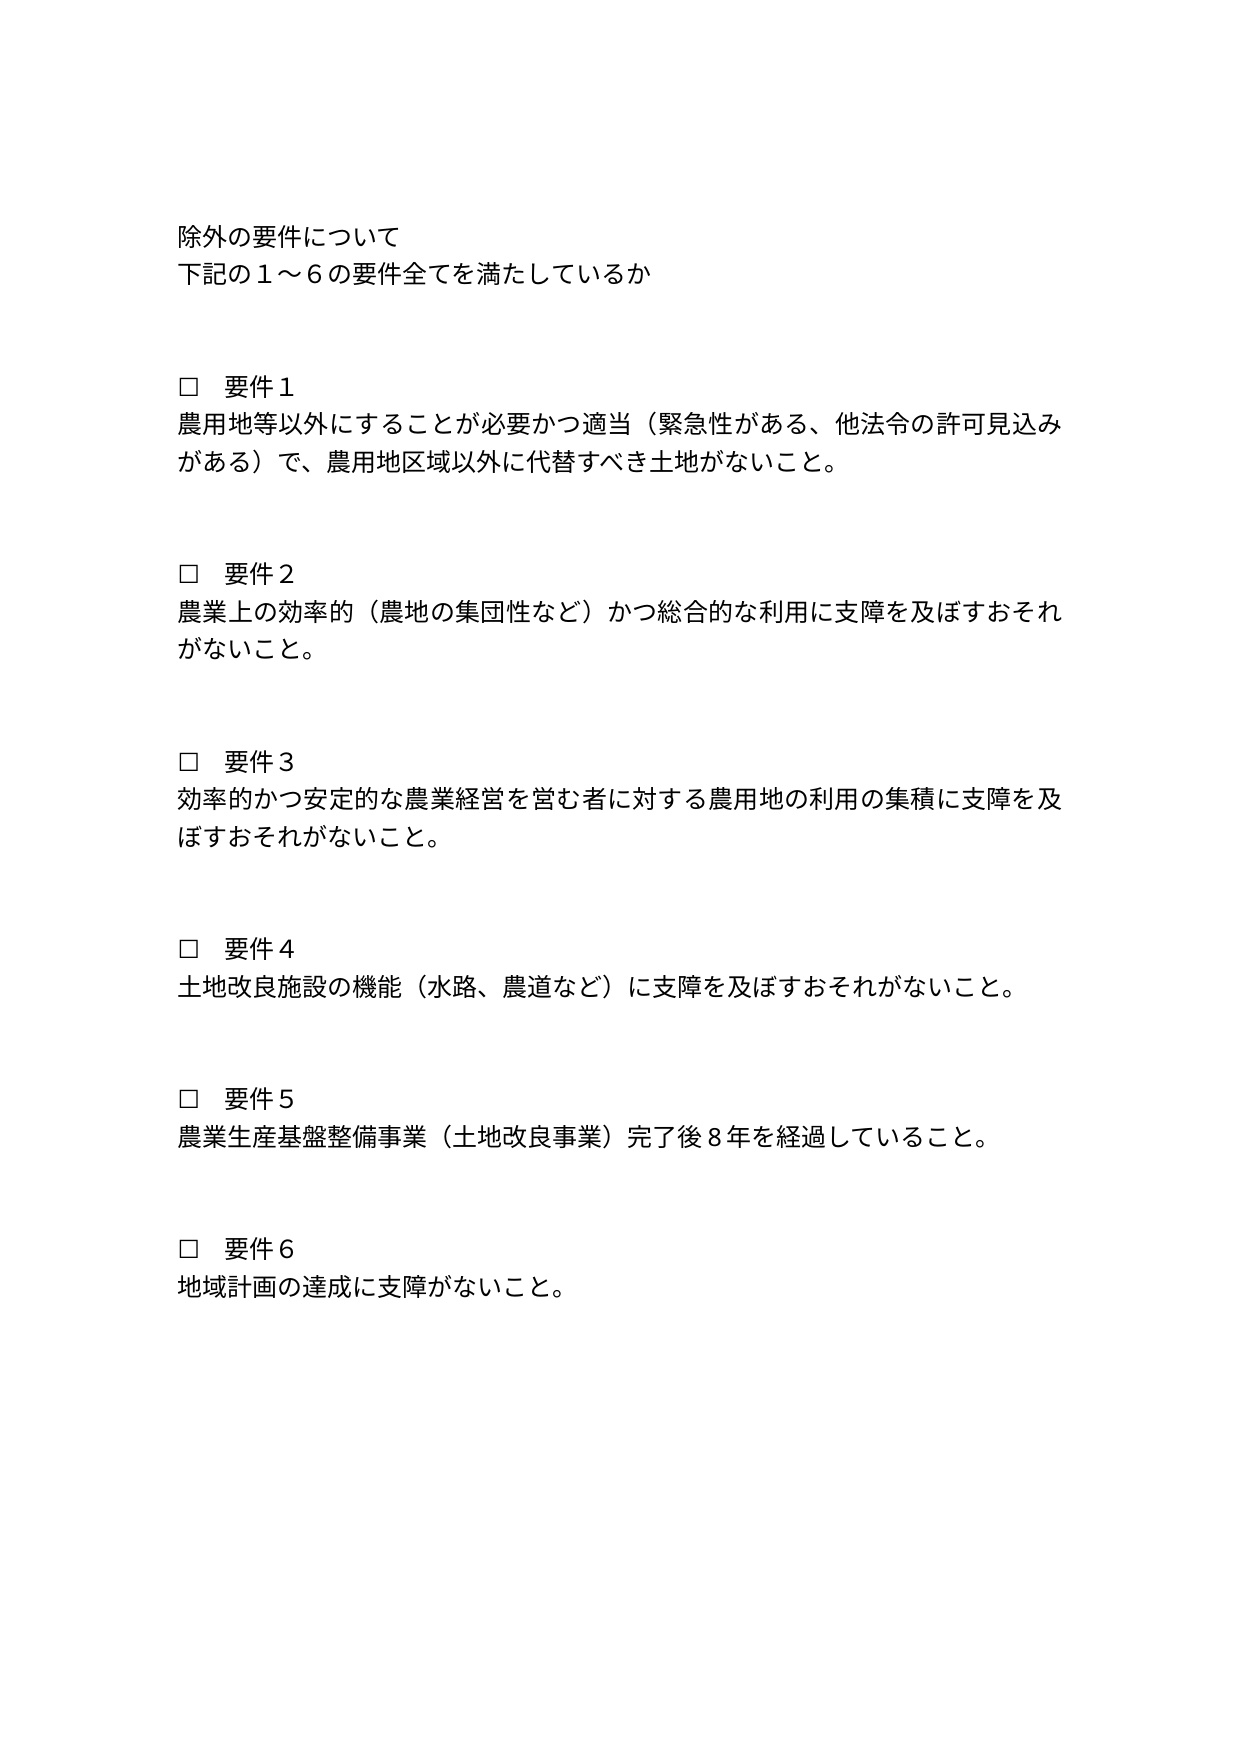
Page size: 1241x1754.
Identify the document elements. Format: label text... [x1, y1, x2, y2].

text 土地改良施設の機能（水路、農道など）に支障を及ぼすおそれがないこと。 [177, 967, 1063, 1004]
text 要件４ [177, 929, 1063, 967]
text 効率的かつ安定的な農業経営を営む者に対する農用地の利用の集積に支障を及ぼすおそれがないこと。 [177, 779, 1063, 854]
text 下記の１～６の要件全てを満たしているか [177, 254, 1063, 292]
text 要件５ [177, 1079, 1063, 1117]
text 農業上の効率的（農地の集団性など）かつ総合的な利用に支障を及ぼすおそれがないこと。 [177, 592, 1063, 667]
text 農用地等以外にすることが必要かつ適当（緊急性がある、他法令の許可見込みがある）で、農用地区域以外に代替すべき土地がないこと。 [177, 404, 1063, 479]
text 農業生産基盤整備事業（土地改良事業）完了後8年を経過していること。 [177, 1117, 1063, 1154]
text 要件１ [177, 367, 1063, 404]
text 要件２ [177, 554, 1063, 592]
text 要件６ [177, 1229, 1063, 1267]
text 地域計画の達成に支障がないこと。 [177, 1267, 1063, 1304]
text 要件３ [177, 742, 1063, 779]
text 除外の要件について [177, 217, 1063, 254]
